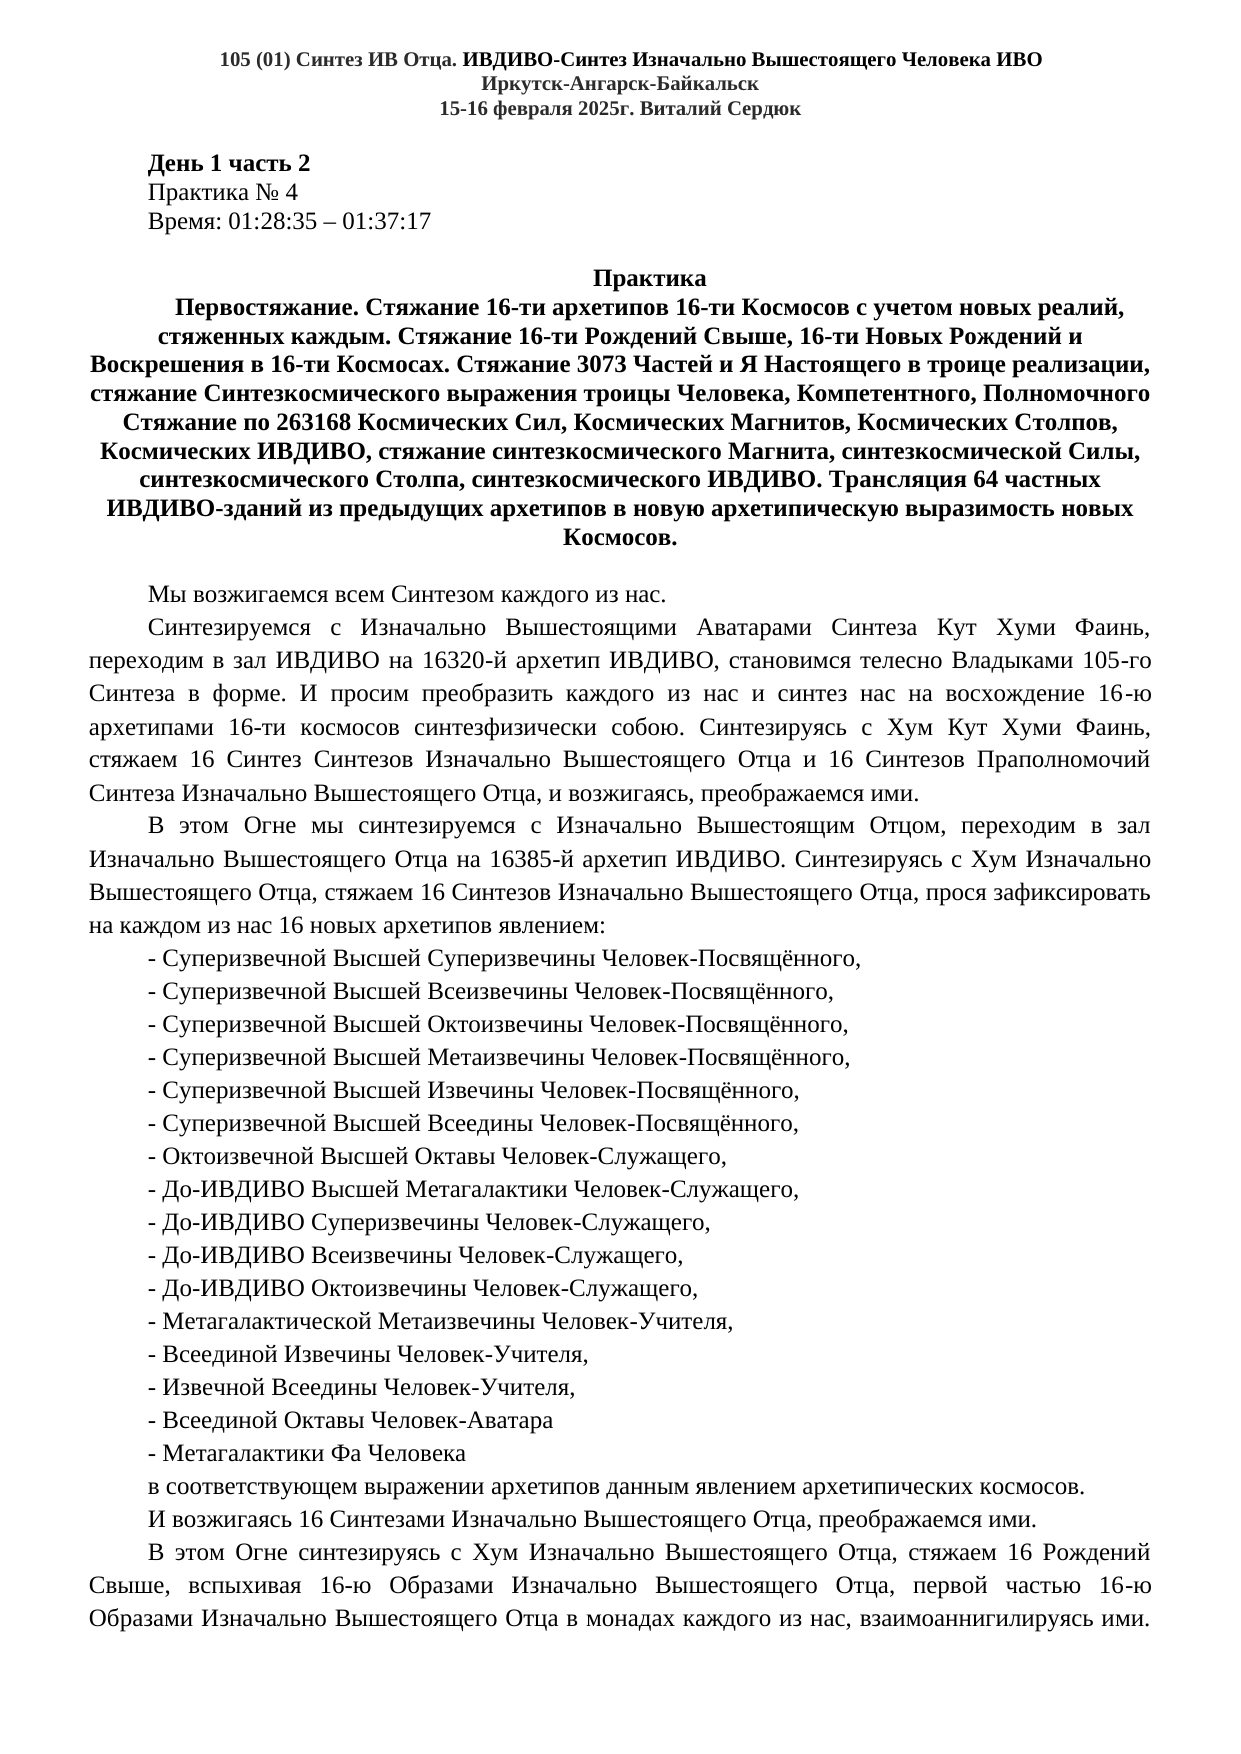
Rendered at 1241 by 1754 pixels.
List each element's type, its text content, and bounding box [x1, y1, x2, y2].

text - Суперизвечной Высшей Всеизвечины Человек-Посвящённого, [89, 976, 1152, 1004]
text - Всеединой Октавы Человек-Аватара [89, 1405, 1152, 1434]
text - До-ИВДИВО Всеизвечины Человек-Служащего, [89, 1240, 1152, 1269]
text День 1 часть 2 [89, 148, 1152, 177]
text И возжигаясь 16 Синтезами Изначально Вышестоящего Отца, преображаемся ими. [89, 1504, 1152, 1533]
text - Суперизвечной Высшей Метаизвечины Человек-Посвящённого, [89, 1042, 1152, 1071]
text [89, 1537, 1152, 1632]
text - До-ИВДИВО Октоизвечины Человек-Служащего, [89, 1273, 1152, 1302]
text - Метагалактики Фа Человека [89, 1438, 1152, 1467]
text - До-ИВДИВО Суперизвечины Человек-Служащего, [89, 1207, 1152, 1236]
text Практика [89, 263, 1152, 292]
text - Метагалактической Метаизвечины Человек-Учителя, [89, 1306, 1152, 1335]
text Мы возжигаемся всем Синтезом каждого из нас. [89, 579, 1152, 608]
text Время: 01:28:35 – 01:37:17 [89, 206, 1152, 234]
text Синтезируемся с Изначально Вышестоящими Аватарами Синтеза Кут Хуми Фаинь, переходим в зал ИВДИВО на 16320-й архетип ИВДИВО, становимся телесно Владыками 105-го Синтеза в форме. И просим преобразить каждого из нас и синтез нас на восхождение 16-ю архетипами 16-ти космосов синтезфизически собою. Синтезируясь с Хум Кут Хуми Фаинь, стяжаем 16 Синтез Синтезов Изначально Вышестоящего Отца и 16 Синтезов Праполномочий Синтеза Изначально Вышестоящего Отца, и возжигаясь, преображаемся ими. [89, 612, 1152, 806]
text в соответствующем выражении архетипов данным явлением архетипических космосов. [89, 1471, 1152, 1500]
text - Суперизвечной Высшей Октоизвечины Человек-Посвящённого, [89, 1009, 1152, 1037]
text - Всеединой Извечины Человек-Учителя, [89, 1339, 1152, 1368]
text - Суперизвечной Высшей Извечины Человек-Посвящённого, [89, 1075, 1152, 1103]
text - Суперизвечной Высшей Всеедины Человек-Посвящённого, [89, 1108, 1152, 1137]
text Первостяжание. Стяжание 16-ти архетипов 16-ти Космосов с учетом новых реалий, стяженных каждым. Стяжание 16-ти Рождений Свыше, 16-ти Новых Рождений и Воскрешения в 16-ти Космосах. Стяжание 3073 Частей и Я Настоящего в троице реализации, стяжание Синтезкосмического выражения троицы Человека, Компетентного, Полномочного Стяжание по 263168 Космических Сил, Космических Магнитов, Космических Столпов, Космических ИВДИВО, стяжание синтезкосмического Магнита, синтезкосмической Силы, синтезкосмического Столпа, синтезкосмического ИВДИВО. Трансляция 64 частных ИВДИВО-зданий из предыдущих архетипов в новую архетипическую выразимость новых Космосов. [89, 292, 1152, 551]
text - Суперизвечной Высшей Суперизвечины Человек-Посвящённого, [89, 943, 1152, 971]
text Практика № 4 [89, 177, 1152, 206]
text В этом Огне мы синтезируемся с Изначально Вышестоящим Отцом, переходим в зал Изначально Вышестоящего Отца на 16385-й архетип ИВДИВО. Синтезируясь с Хум Изначально Вышестоящего Отца, стяжаем 16 Синтезов Изначально Вышестоящего Отца, прося зафиксировать на каждом из нас 16 новых архетипов явлением: [89, 811, 1152, 938]
text - Октоизвечной Высшей Октавы Человек-Служащего, [89, 1141, 1152, 1169]
text - Извечной Всеедины Человек-Учителя, [89, 1372, 1152, 1401]
text - До-ИВДИВО Высшей Метагалактики Человек-Служащего, [89, 1174, 1152, 1203]
